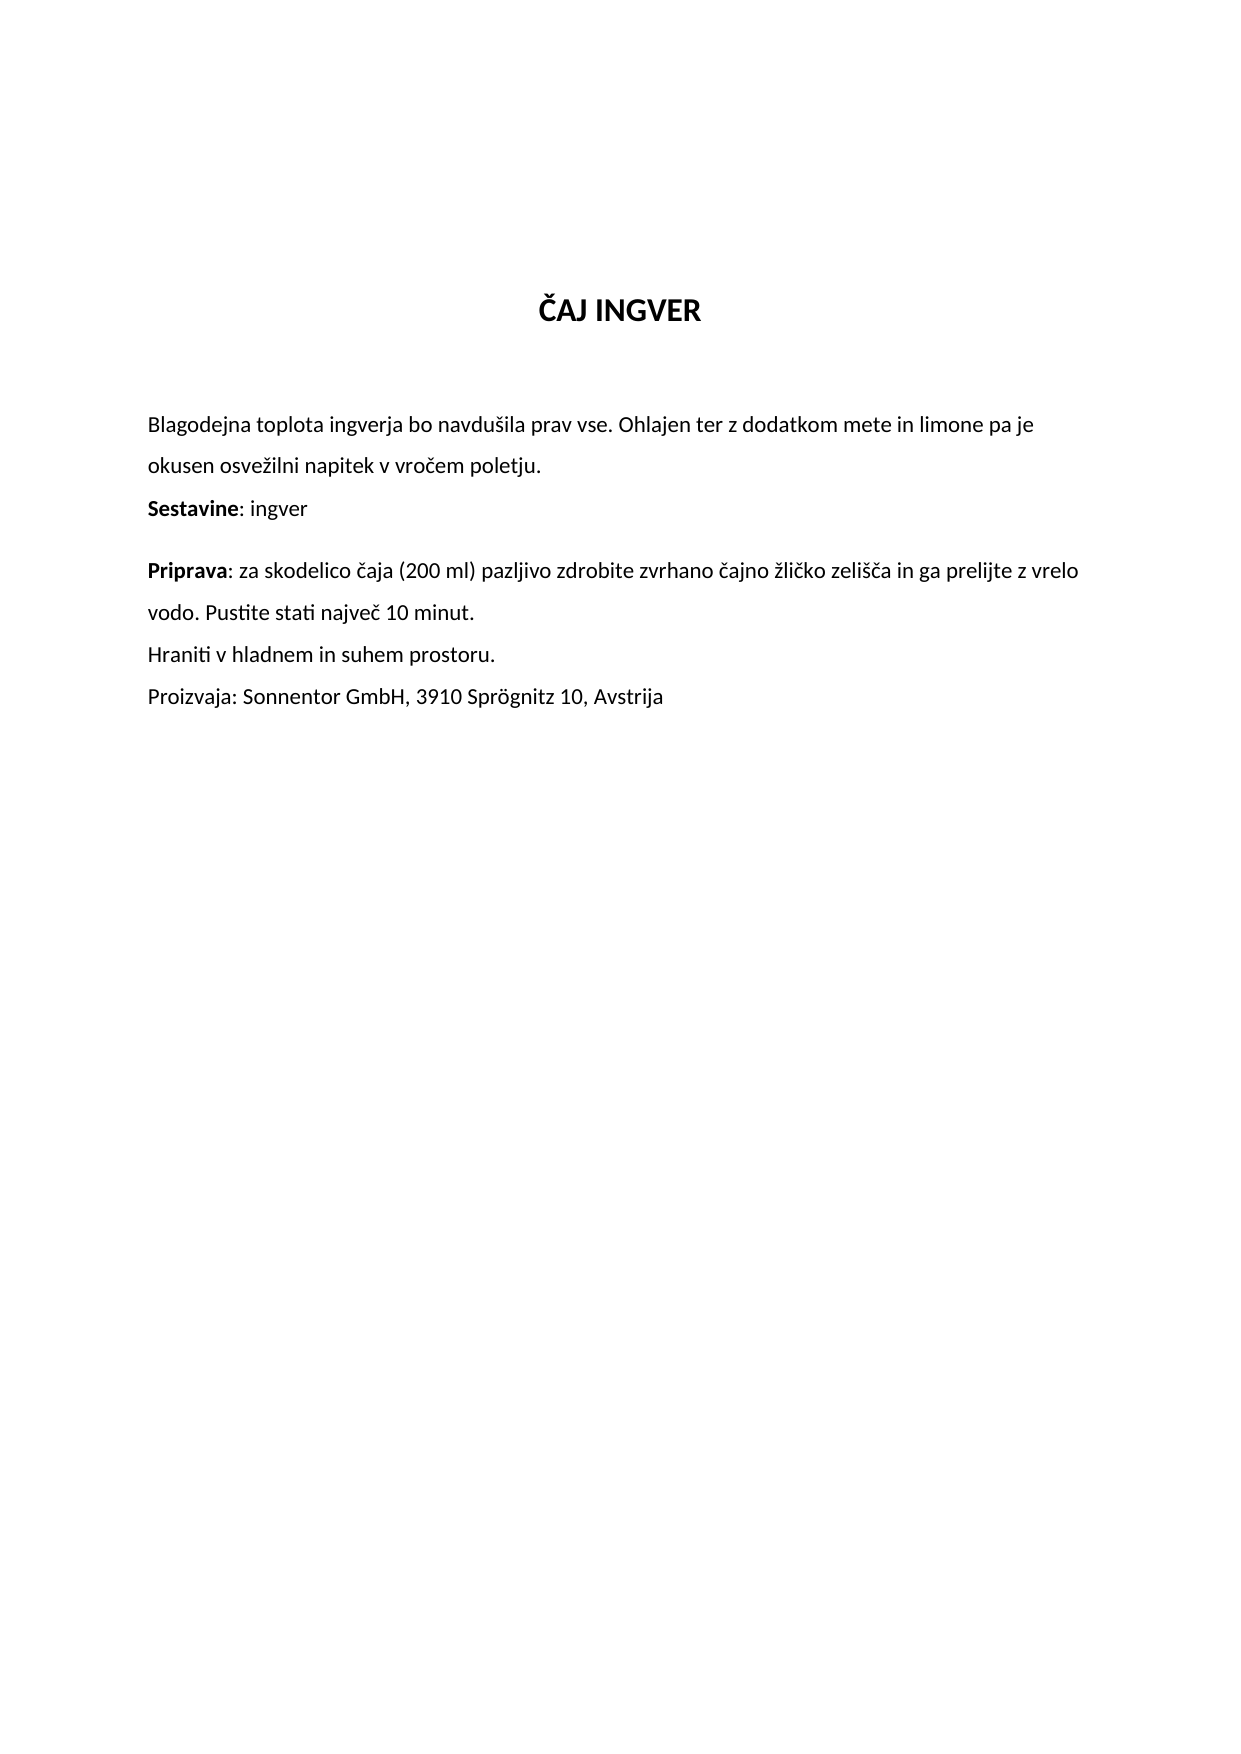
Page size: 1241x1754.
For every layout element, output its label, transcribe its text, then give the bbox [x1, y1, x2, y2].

text Hraniti v hladnem in suhem prostoru. [148, 640, 1093, 668]
text Proizvaja: Sonnentor GmbH, 3910 Sprögnitz 10, Avstrija [148, 682, 1093, 710]
text Sestavine: ingver [148, 494, 1093, 522]
text Blagodejna toplota ingverja bo navdušila prav vse. Ohlajen ter z dodatkom mete in limone pa je okusen osvežilni napitek v vročem poletju. [148, 410, 1093, 480]
text ČAJ INGVER [148, 289, 1093, 330]
text Priprava: za skodelico čaja (200 ml) pazljivo zdrobite zvrhano čajno žličko zelišča in ga prelijte z vrelo vodo. Pustite stati največ 10 minut. [148, 556, 1093, 626]
